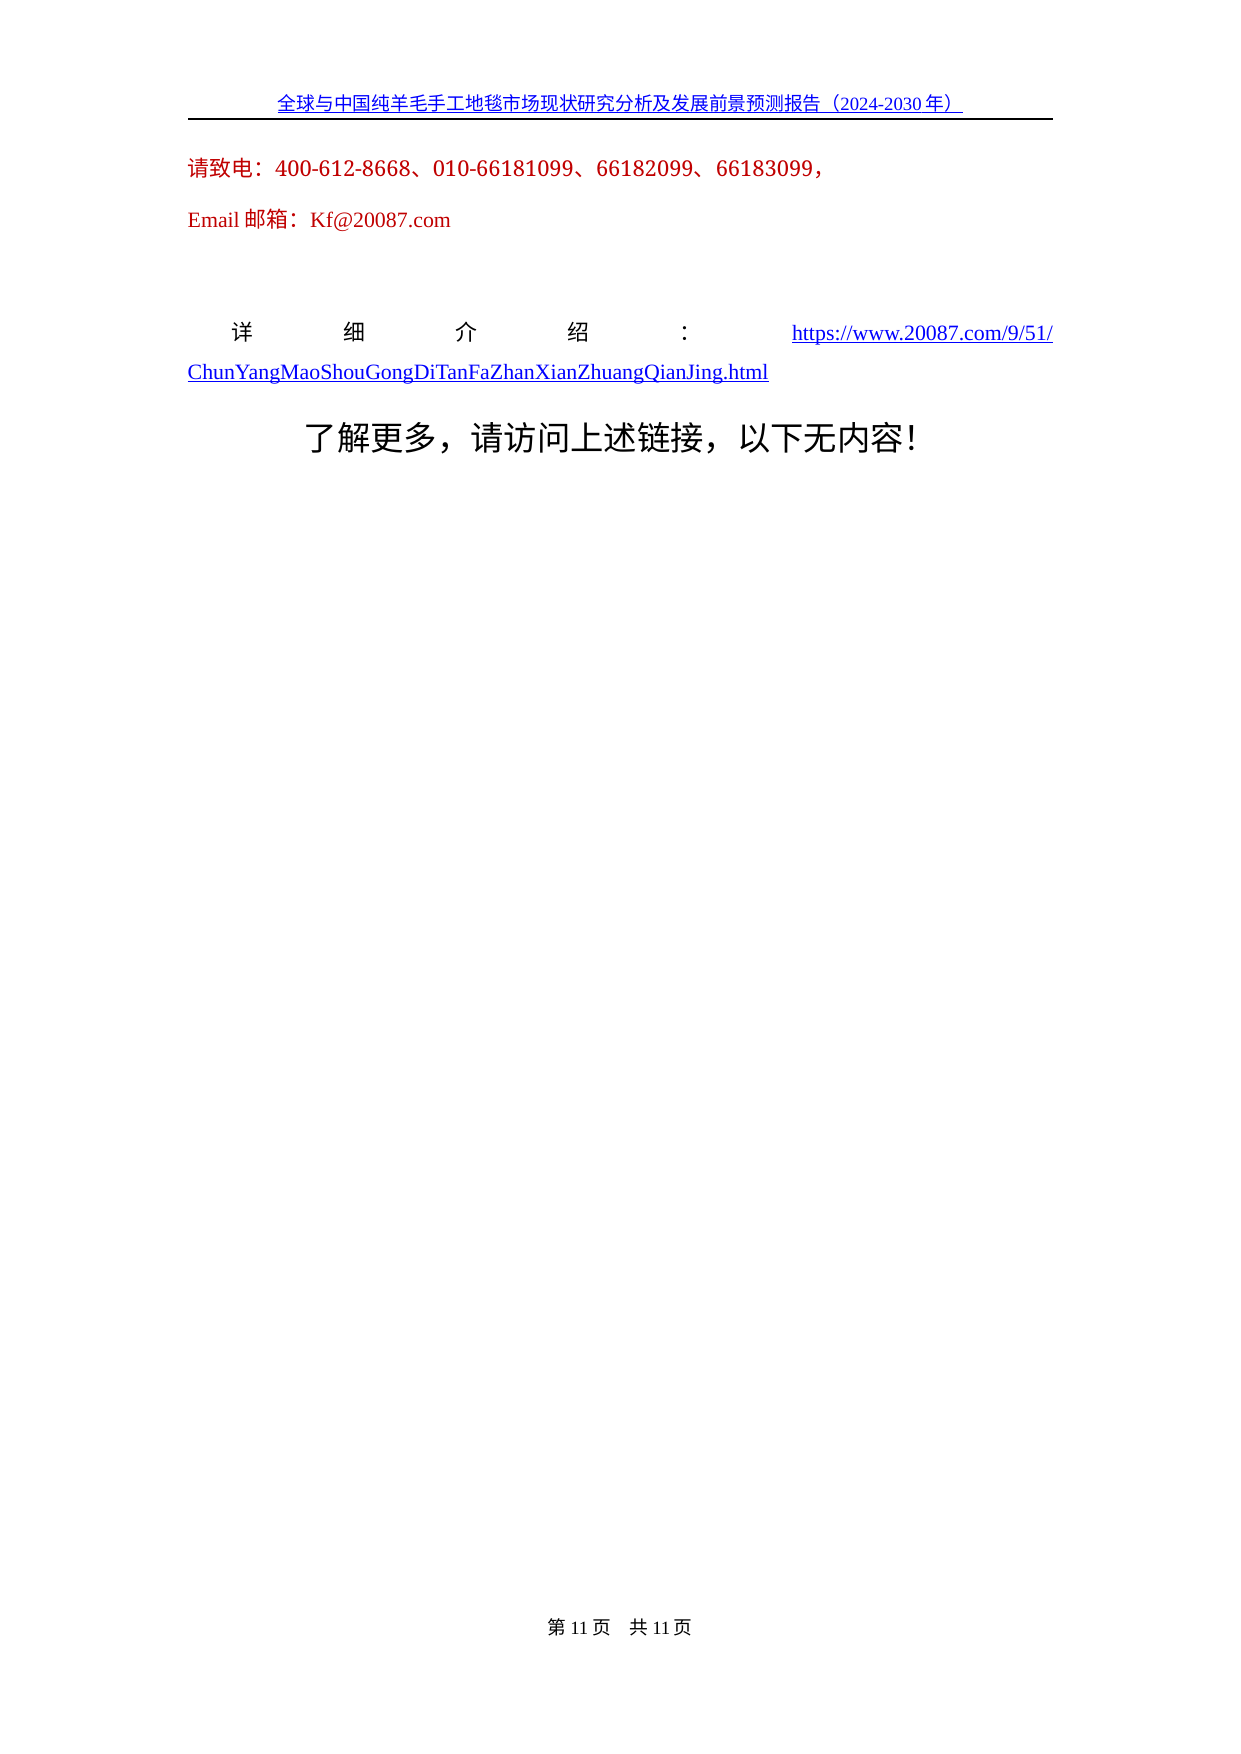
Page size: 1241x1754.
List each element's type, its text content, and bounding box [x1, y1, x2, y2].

text 详细介绍：https://www.20087.com/9/51/ChunYangMaoShouGongDiTanFaZhanXianZhuangQianJing.html [187, 315, 1053, 388]
text 请致电：400-612-8668、010-66181099、66182099、66183099， [187, 150, 1053, 183]
title 了解更多，请访问上述链接，以下无内容！ [187, 404, 1053, 469]
text Email邮箱：Kf@20087.com [187, 202, 1053, 234]
